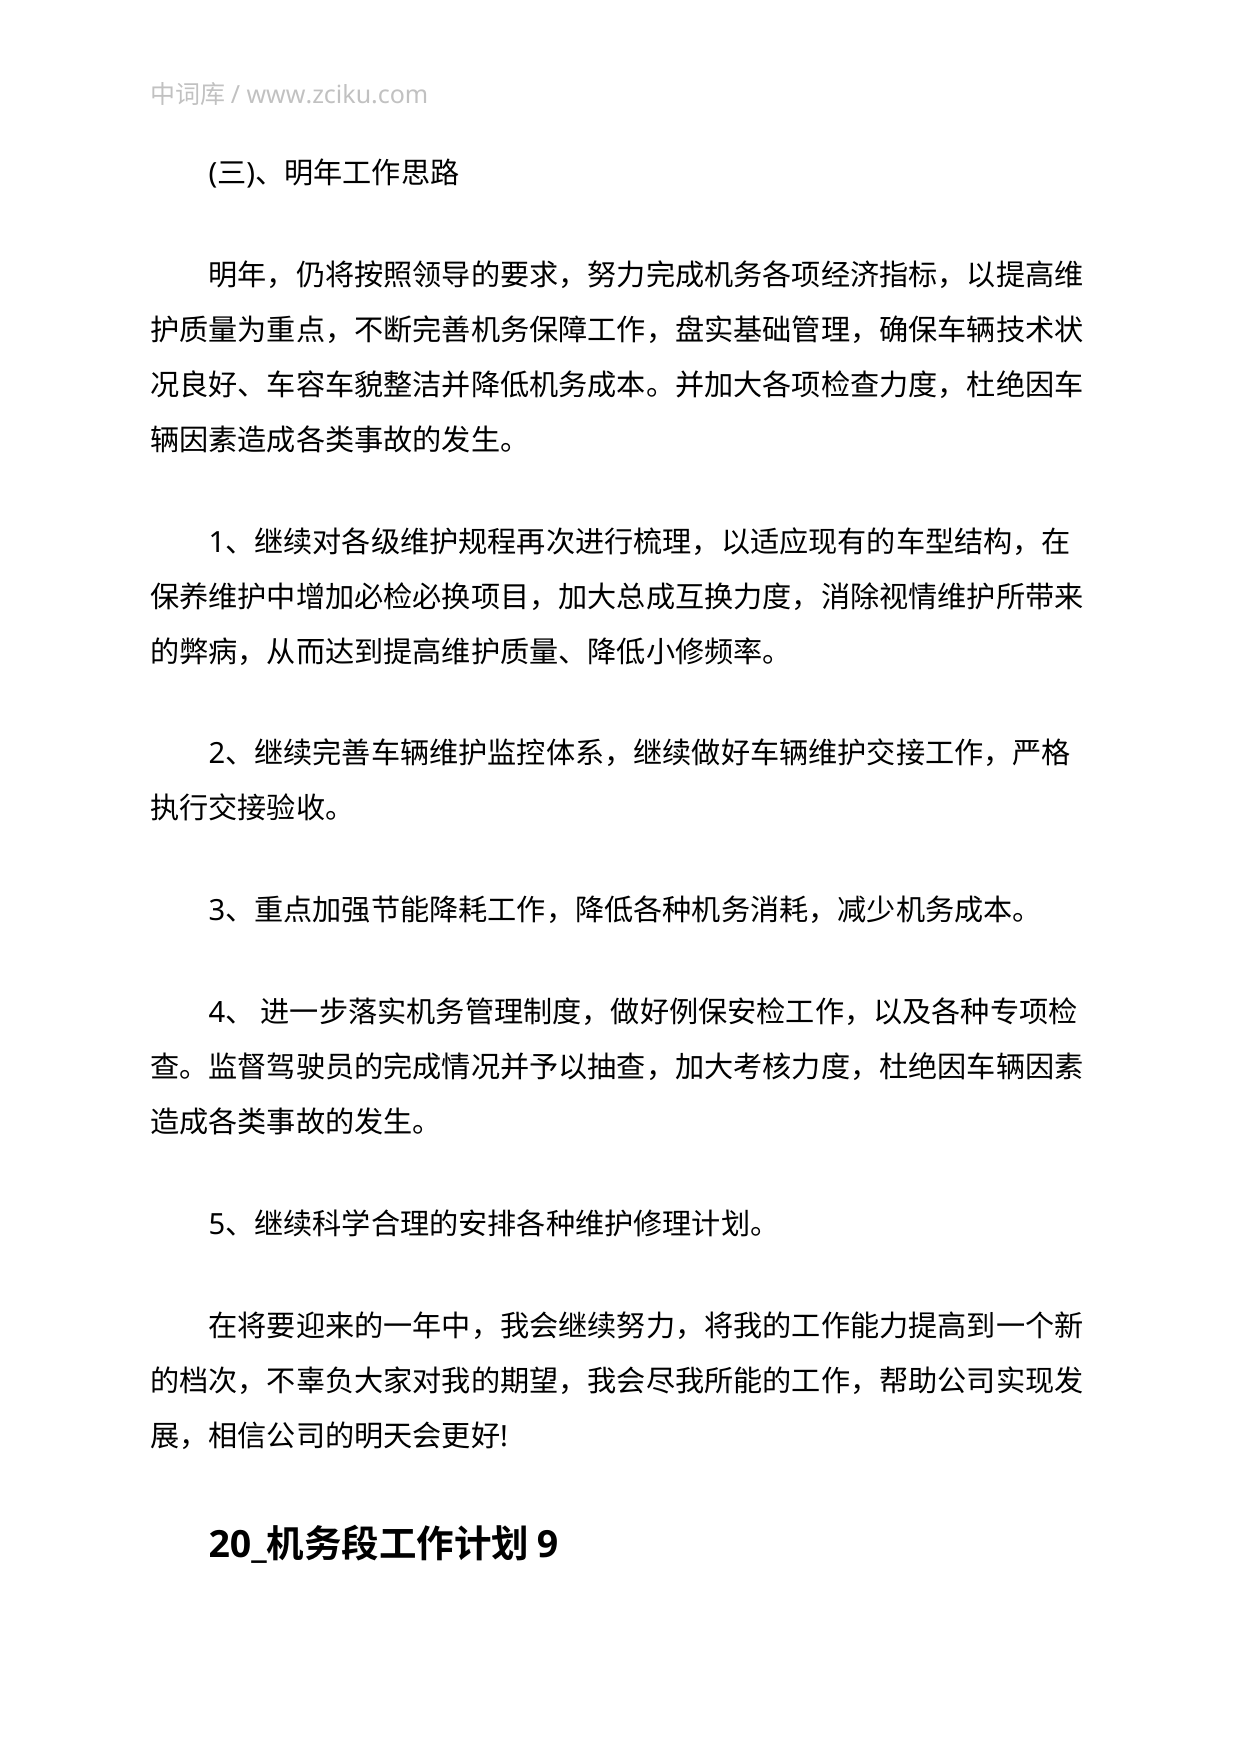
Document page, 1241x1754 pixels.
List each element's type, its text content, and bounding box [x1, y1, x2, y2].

text 20_机务段工作计划9 [150, 1514, 1090, 1569]
text 4、 进一步落实机务管理制度，做好例保安检工作，以及各种专项检查。监督驾驶员的完成情况并予以抽查，加大考核力度，杜绝因车辆因素造成各类事故的发生。 [150, 989, 1090, 1141]
text 3、重点加强节能降耗工作，降低各种机务消耗，减少机务成本。 [150, 887, 1090, 929]
text 明年，仍将按照领导的要求，努力完成机务各项经济指标，以提高维护质量为重点，不断完善机务保障工作，盘实基础管理，确保车辆技术状况良好、车容车貌整洁并降低机务成本。并加大各项检查力度，杜绝因车辆因素造成各类事故的发生。 [150, 252, 1090, 459]
text (三)、明年工作思路 [150, 150, 1090, 192]
text 2、继续完善车辆维护监控体系，继续做好车辆维护交接工作，严格执行交接验收。 [150, 730, 1090, 827]
text 在将要迎来的一年中，我会继续努力，将我的工作能力提高到一个新的档次，不辜负大家对我的期望，我会尽我所能的工作，帮助公司实现发展，相信公司的明天会更好! [150, 1302, 1090, 1455]
text 1、继续对各级维护规程再次进行梳理，以适应现有的车型结构，在保养维护中增加必检必换项目，加大总成互换力度，消除视情维护所带来的弊病，从而达到提高维护质量、降低小修频率。 [150, 518, 1090, 671]
text 5、继续科学合理的安排各种维护修理计划。 [150, 1201, 1090, 1243]
